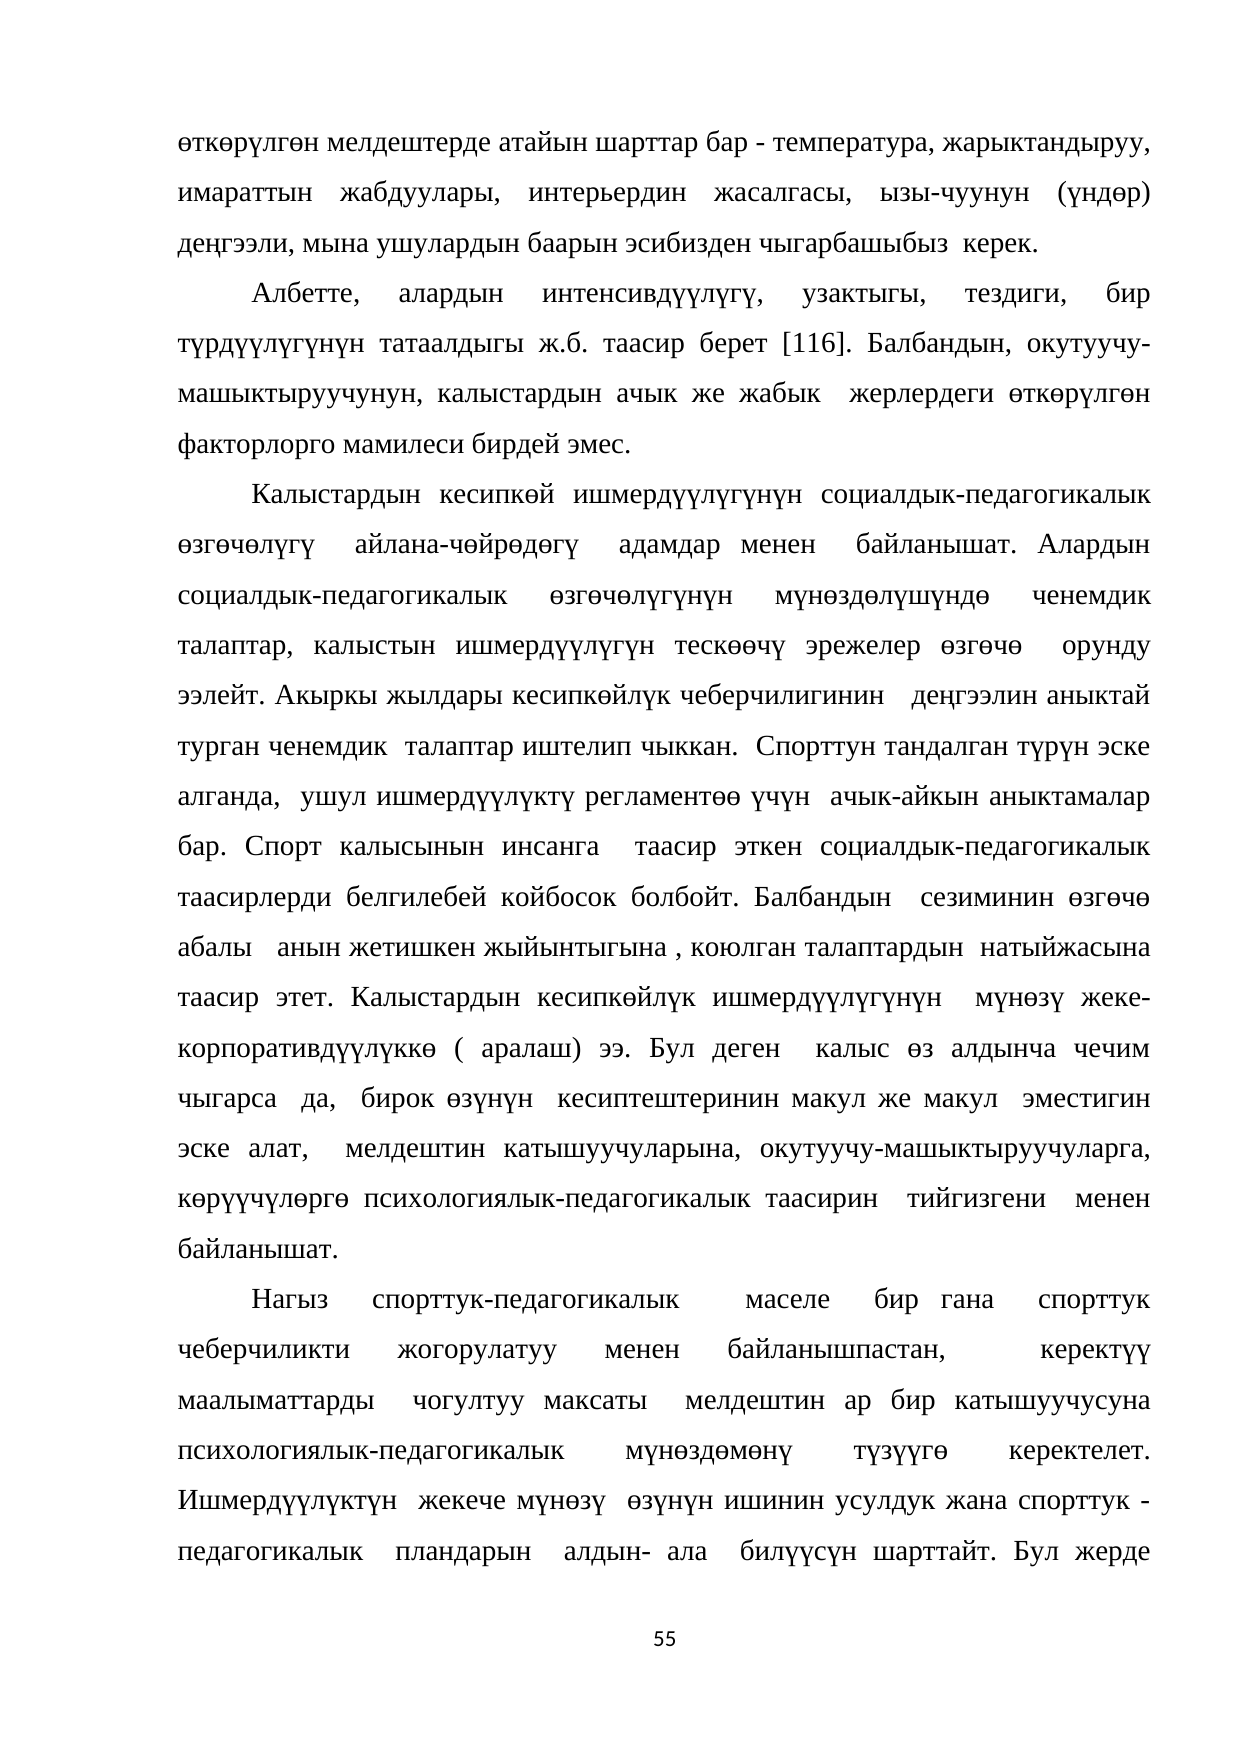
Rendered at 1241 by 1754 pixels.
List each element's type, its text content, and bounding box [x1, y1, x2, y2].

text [177, 1281, 1152, 1566]
text Калыстардын кесипкөй ишмердүүлүгүнүн социалдык-педагогикалык өзгөчөлүгү айлана-чөйрөдөгү адамдар менен байланышат. Алардын социалдык-педагогикалык өзгөчөлүгүнүн мүнөздөлүшүндө ченемдик талаптар, калыстын ишмердүүлүгүн тескөөчү эрежелер өзгөчө орунду ээлейт. Акыркы жылдары кесипкөйлүк чеберчилигинин деңгээлин аныктай турган ченемдик талаптар иштелип чыккан. Спорттун тандалган түрүн эске алганда, ушул ишмердүүлүктү регламентөө үчүн ачык-айкын аныктамалар бар. Спорт калысынын инсанга таасир эткен социалдык-педагогикалык таасирлерди белгилебей койбосок болбойт. Балбандын сезиминин өзгөчө абалы анын жетишкен жыйынтыгына , коюлган талаптардын натыйжасына таасир этет. Калыстардын кесипкөйлүк ишмердүүлүгүнүн мүнөзү жеке- корпоративдүүлүккө ( аралаш) ээ. Бул деген калыс өз алдынча чечим чыгарса да, бирок өзүнүн кесиптештеринин макул же макул эместигин эске алат, мелдештин катышуучуларына, окутуучу-машыктыруучуларга, көрүүчүлөргө психологиялык-педагогикалык таасирин тийгизгени менен байланышат. [177, 476, 1152, 1264]
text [177, 124, 1152, 258]
text Албетте, алардын интенсивдүүлүгү, узактыгы, тездиги, бир түрдүүлүгүнүн татаалдыгы ж.б. таасир берет [116]. Балбандын, окутуучу-машыктыруучунун, калыстардын ачык же жабык жерлердеги өткөрүлгөн факторлорго мамилеси бирдей эмес. [177, 275, 1152, 459]
